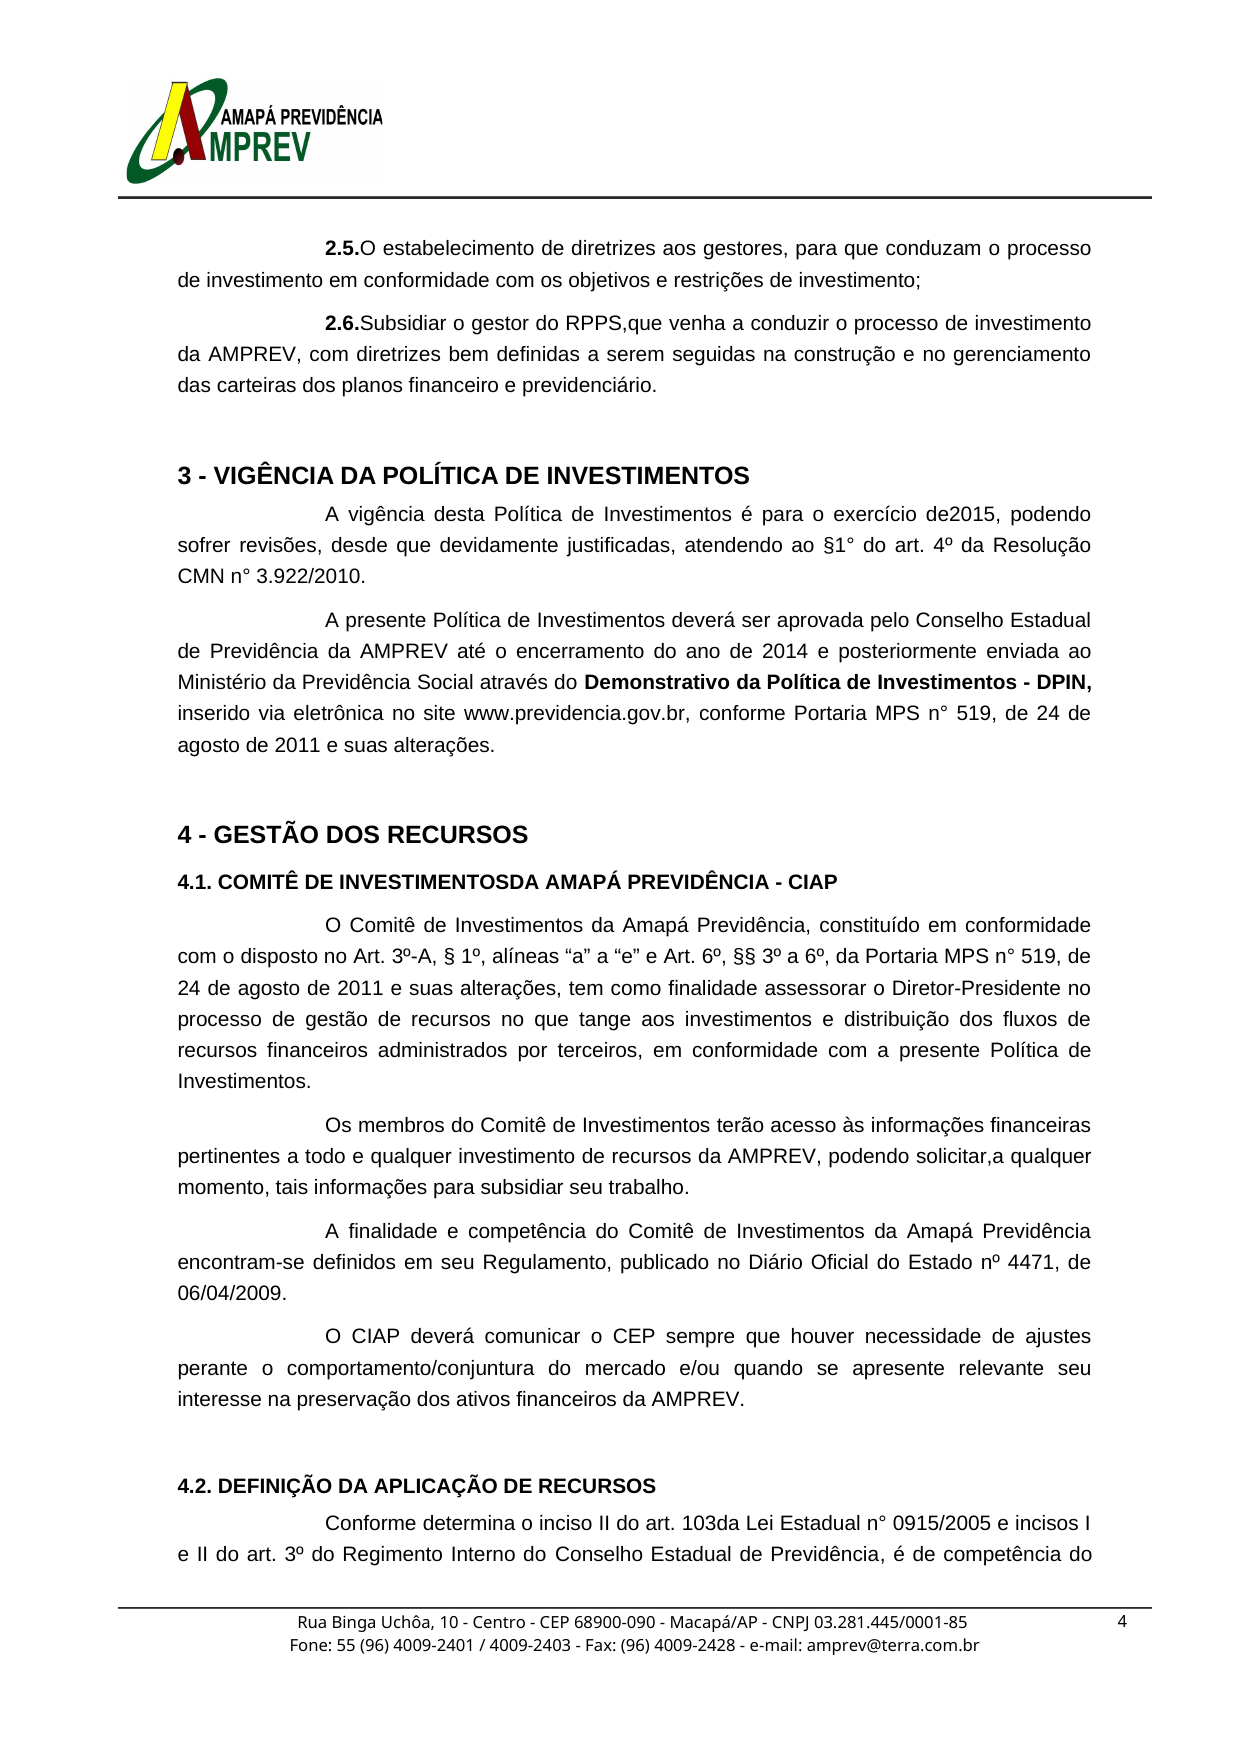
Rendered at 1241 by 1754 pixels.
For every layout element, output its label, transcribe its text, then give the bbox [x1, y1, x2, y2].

subtitle 3 - VIGÊNCIA DA POLÍTICA DE INVESTIMENTOS [177, 461, 1092, 489]
text 2.6.Subsidiar o gestor do RPPS,que venha a conduzir o processo de investimento da AMPREV, com diretrizes bem definidas a serem seguidas na construção e no gerenciamento das carteiras dos planos financeiro e previdenciário. [177, 311, 1092, 397]
picture [126, 78, 383, 184]
text A vigência desta Política de Investimentos é para o exercício de2015, podendo sofrer revisões, desde que devidamente justificadas, atendendo ao §1° do art. 4º da Resolução CMN n° 3.922/2010. [177, 502, 1092, 588]
text O Comitê de Investimentos da Amapá Previdência, constituído em conformidade com o disposto no Art. 3º-A, § 1º, alíneas “a” a “e” e Art. 6º, §§ 3º a 6º, da Portaria MPS n° 519, de 24 de agosto de 2011 e suas alterações, tem como finalidade assessorar o Diretor-Presidente no processo de gestão de recursos no que tange aos investimentos e distribuição dos fluxos de recursos financeiros administrados por terceiros, em conformidade com a presente Política de Investimentos. [177, 913, 1092, 1093]
text A finalidade e competência do Comitê de Investimentos da Amapá Previdência encontram-se definidos em seu Regulamento, publicado no Diário Oficial do Estado nº 4471, de 06/04/2009. [177, 1218, 1092, 1305]
text 4.1. COMITÊ DE INVESTIMENTOSDA AMAPÁ PREVIDÊNCIA - CIAP [177, 869, 1092, 893]
text 4.2. DEFINIÇÃO DA APLICAÇÃO DE RECURSOS [177, 1474, 1092, 1498]
text Os membros do Comitê de Investimentos terão acesso às informações financeiras pertinentes a todo e qualquer investimento de recursos da AMPREV, podendo solicitar,a qualquer momento, tais informações para subsidiar seu trabalho. [177, 1112, 1092, 1199]
text A presente Política de Investimentos deverá ser aprovada pelo Conselho Estadual de Previdência da AMPREV até o encerramento do ano de 2014 e posteriormente enviada ao Ministério da Previdência Social através do Demonstrativo da Política de Investimentos - DPIN, inserido via eletrônica no site www.previdencia.gov.br, conforme Portaria MPS n° 519, de 24 de agosto de 2011 e suas alterações. [177, 608, 1092, 756]
text 2.5.O estabelecimento de diretrizes aos gestores, para que conduzam o processo de investimento em conformidade com os objetivos e restrições de investimento; [177, 236, 1092, 291]
text O CIAP deverá comunicar o CEP sempre que houver necessidade de ajustes perante o comportamento/conjuntura do mercado e/ou quando se apresente relevante seu interesse na preservação dos ativos financeiros da AMPREV. [177, 1324, 1092, 1411]
subtitle 4 - GESTÃO DOS RECURSOS [177, 820, 1092, 848]
